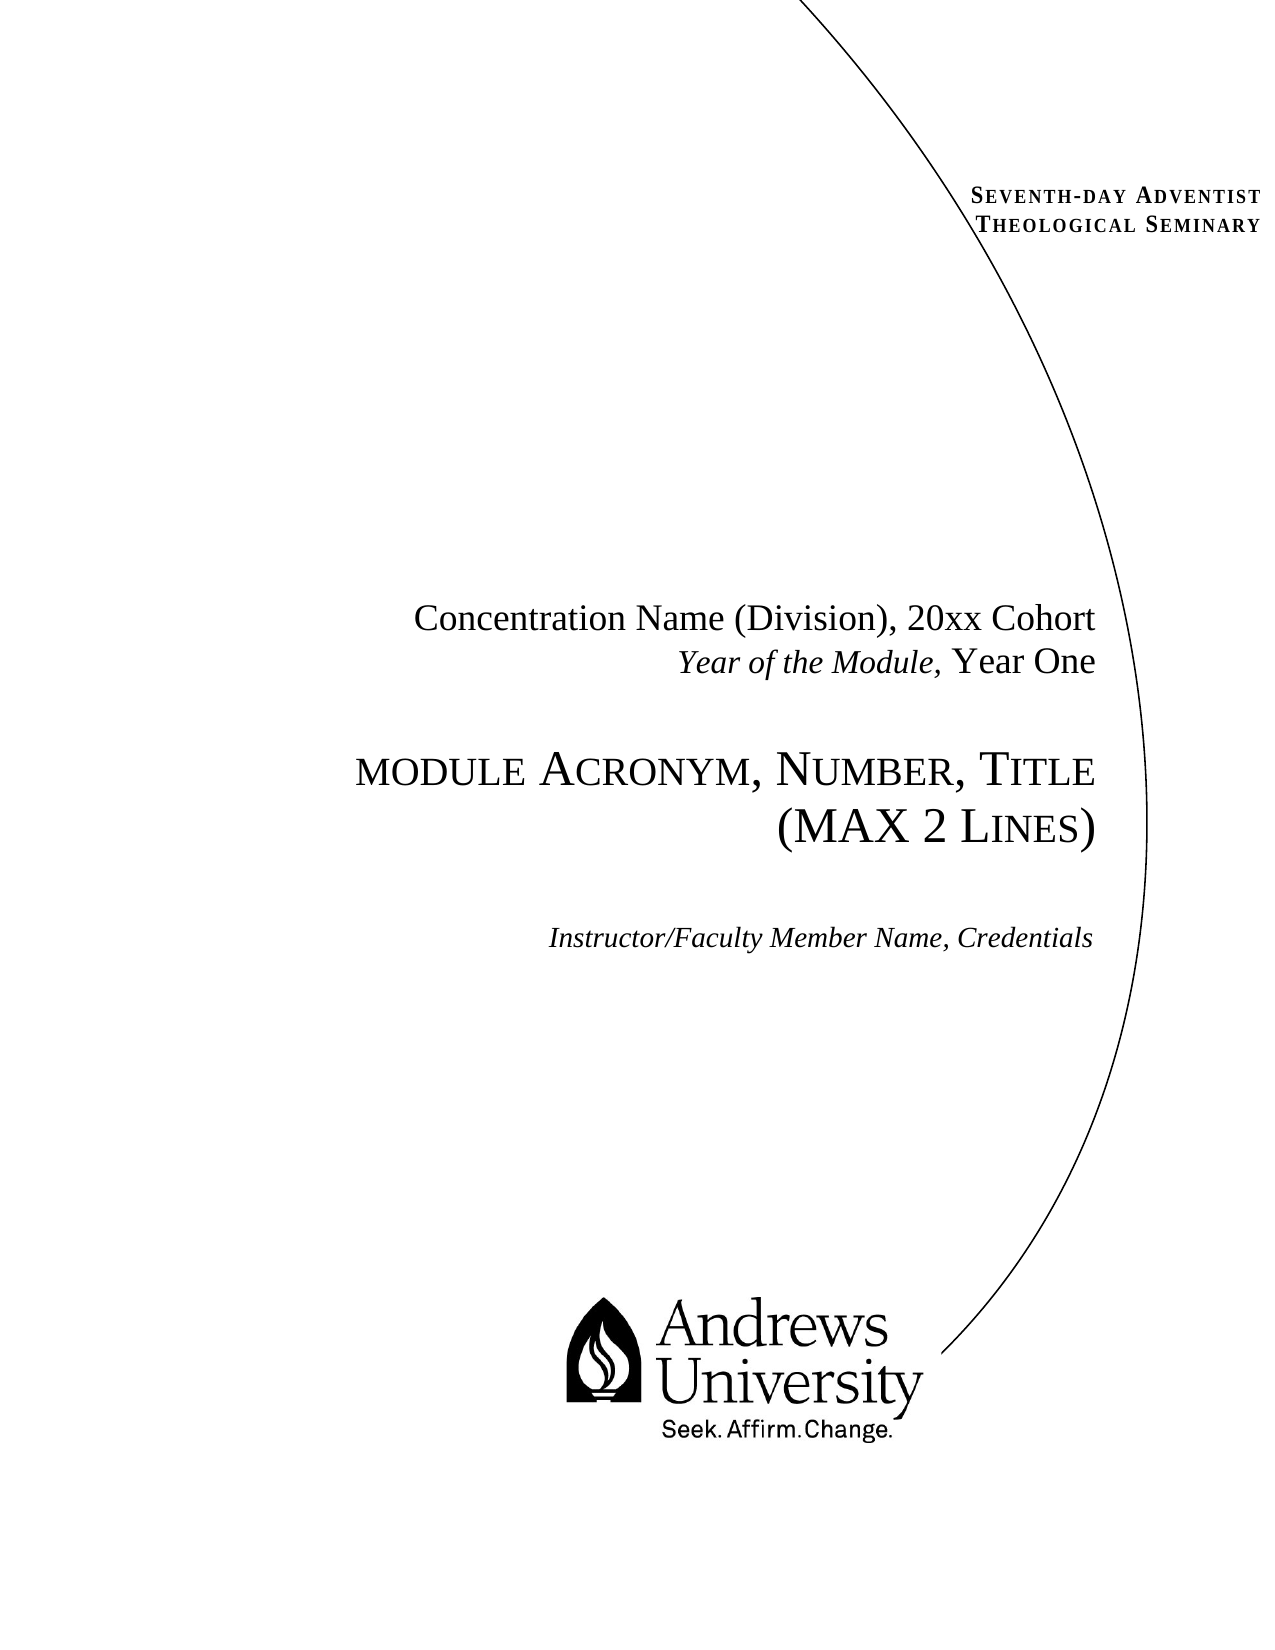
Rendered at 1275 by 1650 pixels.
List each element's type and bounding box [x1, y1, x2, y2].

picture [566, 1297, 924, 1443]
